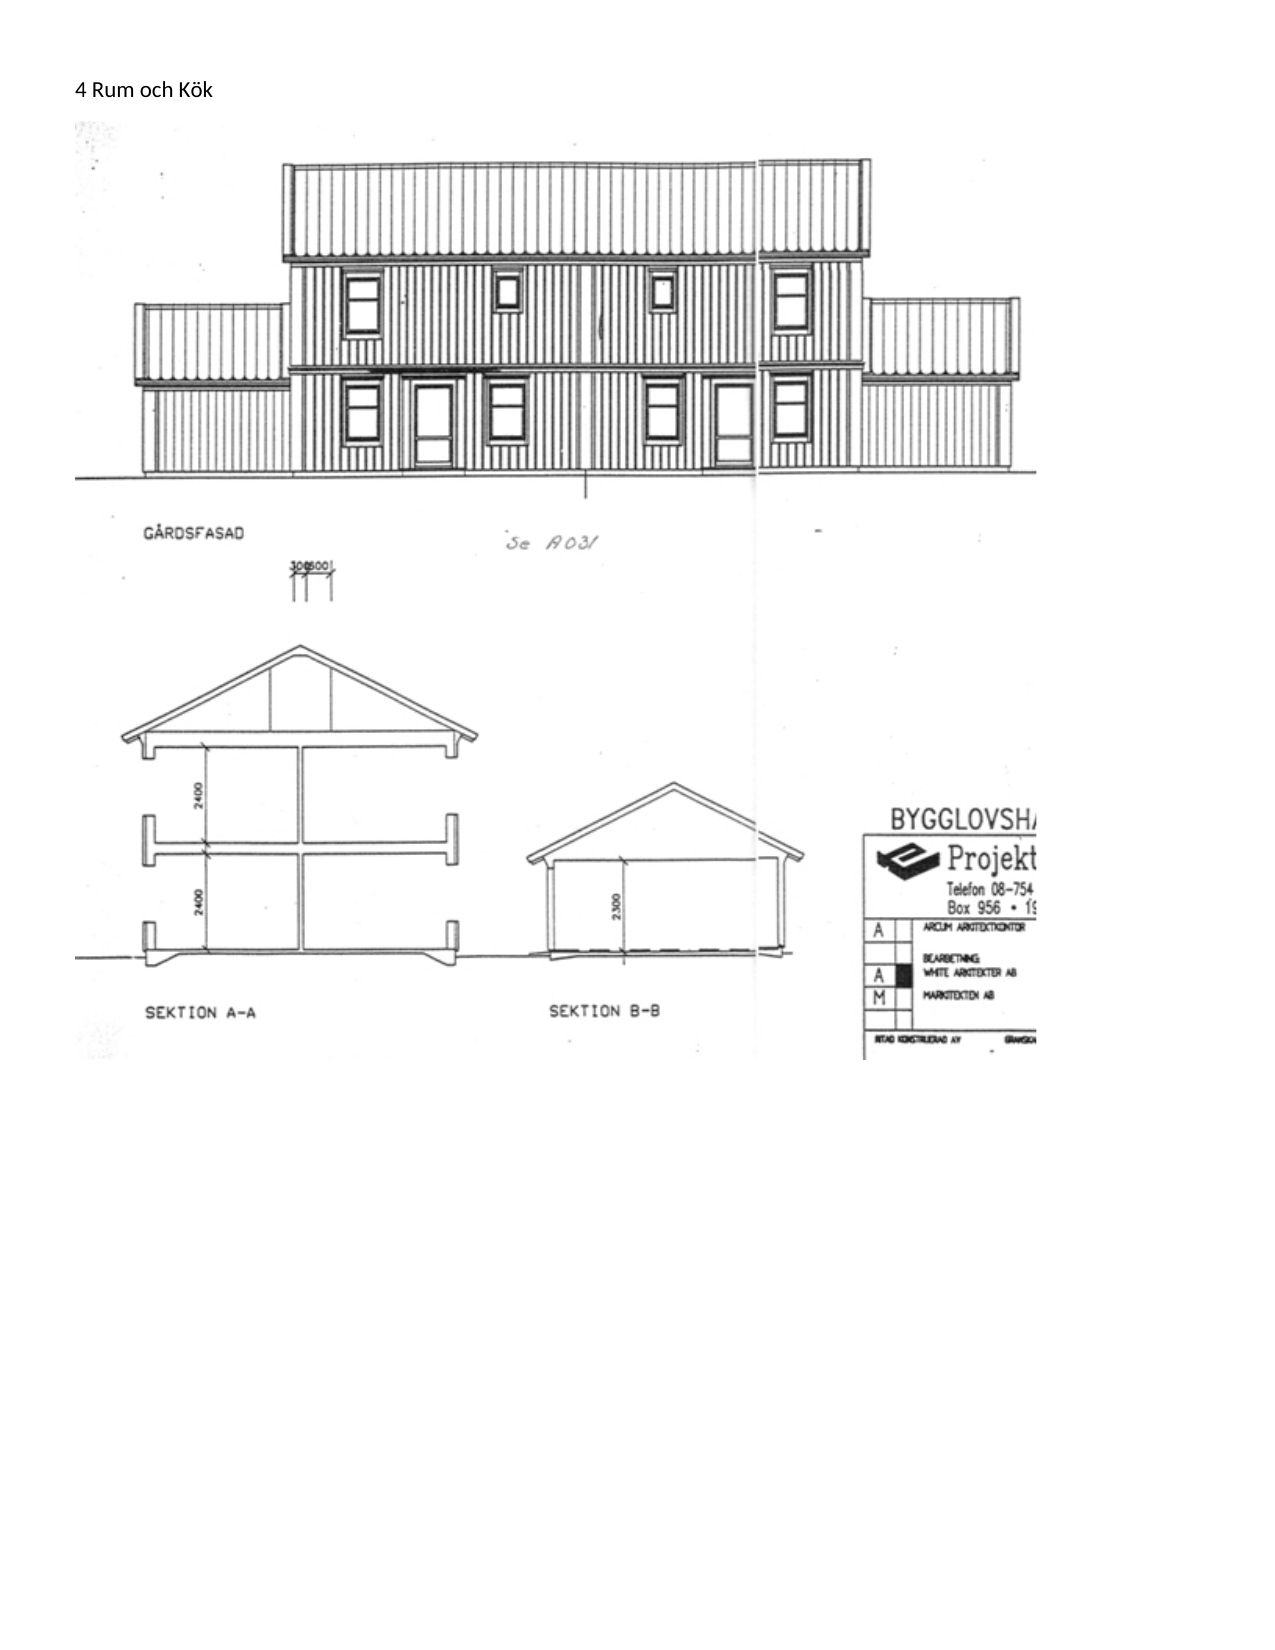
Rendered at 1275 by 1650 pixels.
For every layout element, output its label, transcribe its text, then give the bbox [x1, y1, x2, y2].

text 4 Rum och Kök [75, 75, 1200, 103]
picture [75, 121, 1037, 1060]
